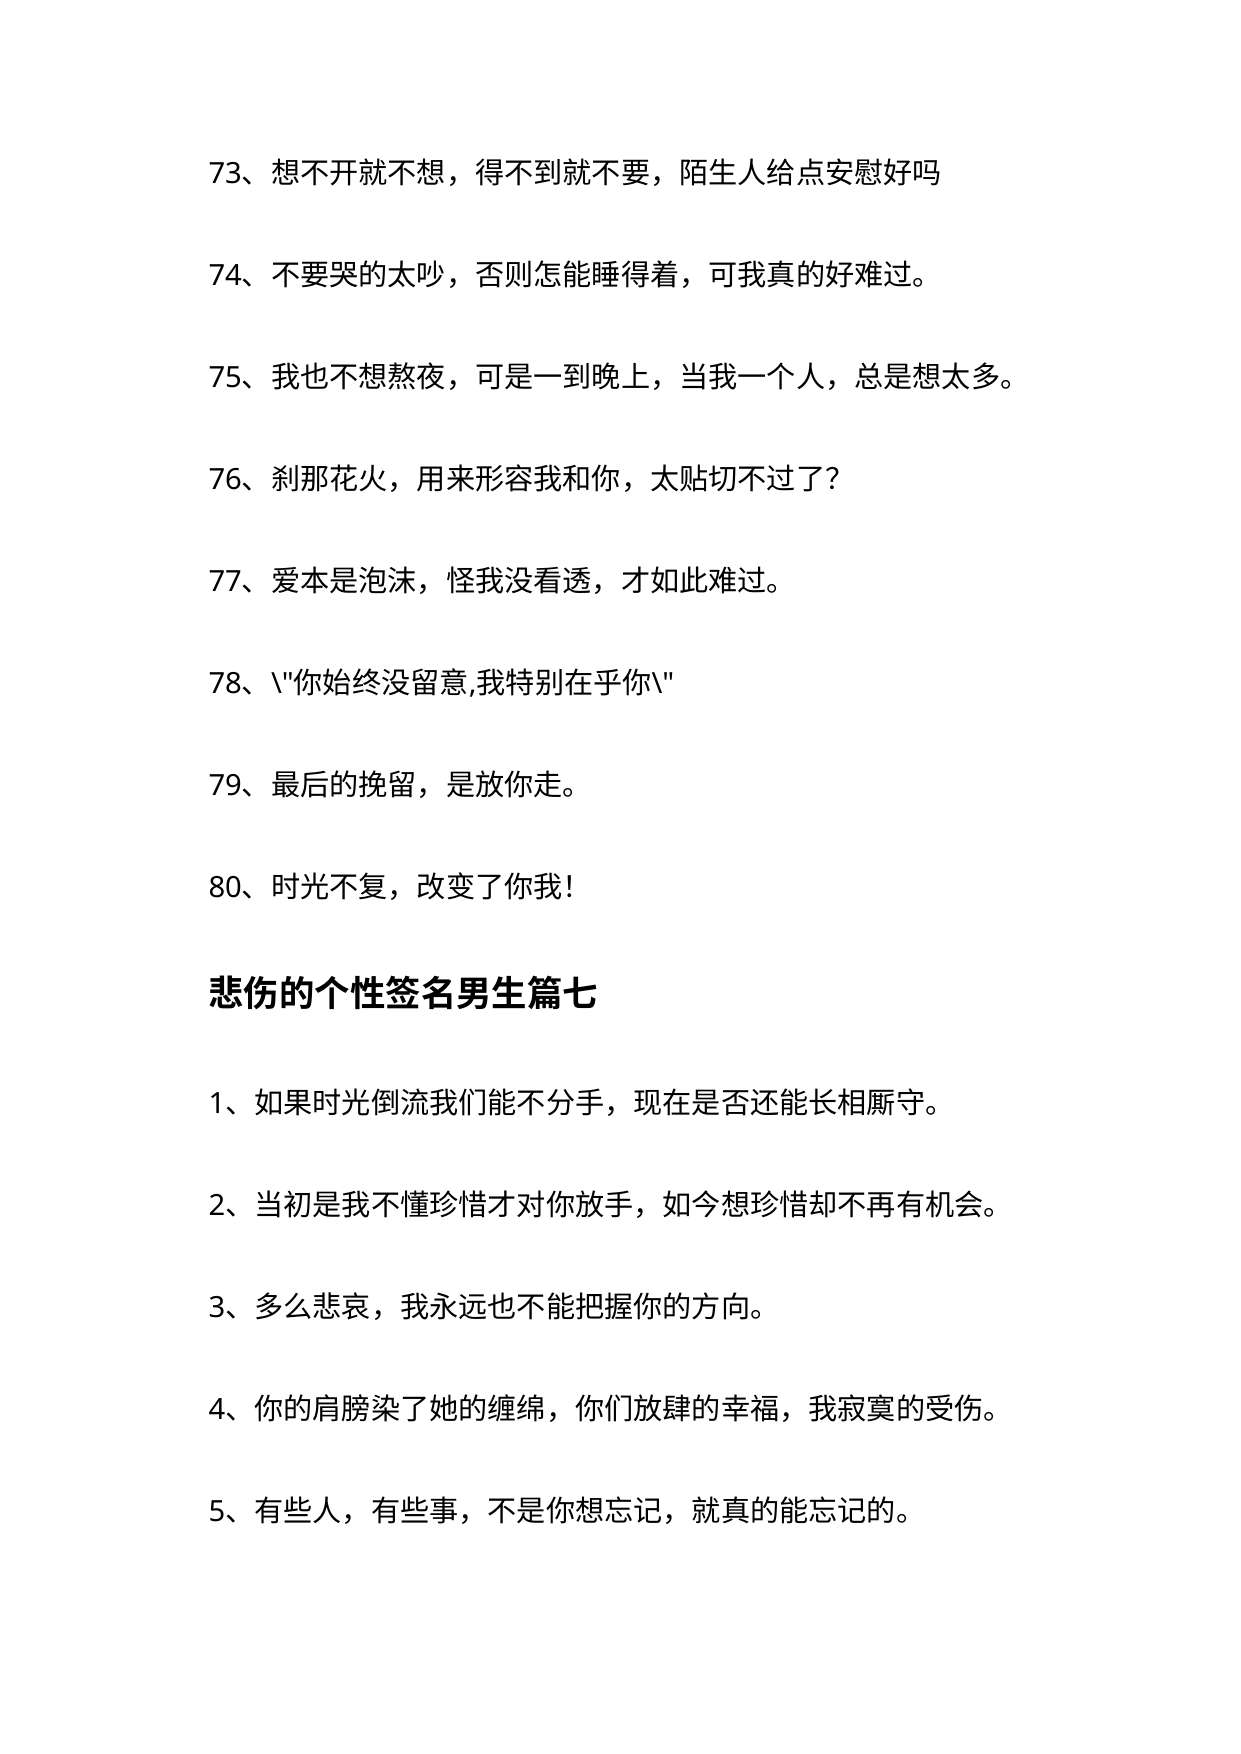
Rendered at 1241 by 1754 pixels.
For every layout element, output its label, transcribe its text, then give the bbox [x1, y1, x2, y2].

text 4、你的肩膀染了她的缠绵，你们放肆的幸福，我寂寞的受伤。 [150, 1385, 1090, 1428]
text 悲伤的个性签名男生篇七 [150, 966, 1090, 1017]
text 79、最后的挽留，是放你走。 [150, 762, 1090, 804]
text 3、多么悲哀，我永远也不能把握你的方向。 [150, 1283, 1090, 1326]
text 2、当初是我不懂珍惜才对你放手，如今想珍惜却不再有机会。 [150, 1181, 1090, 1224]
text 75、我也不想熬夜，可是一到晚上，当我一个人，总是想太多。 [150, 354, 1090, 396]
text 1、如果时光倒流我们能不分手，现在是否还能长相厮守。 [150, 1079, 1090, 1122]
text 76、刹那花火，用来形容我和你，太贴切不过了？ [150, 456, 1090, 498]
text 77、爱本是泡沫，怪我没看透，才如此难过。 [150, 558, 1090, 600]
text 74、不要哭的太吵，否则怎能睡得着，可我真的好难过。 [150, 252, 1090, 294]
text 73、想不开就不想，得不到就不要，陌生人给点安慰好吗 [150, 150, 1090, 192]
text 5、有些人，有些事，不是你想忘记，就真的能忘记的。 [150, 1487, 1090, 1529]
text 80、时光不复，改变了你我！ [150, 864, 1090, 906]
text 78、\"你始终没留意,我特别在乎你\" [150, 660, 1090, 702]
